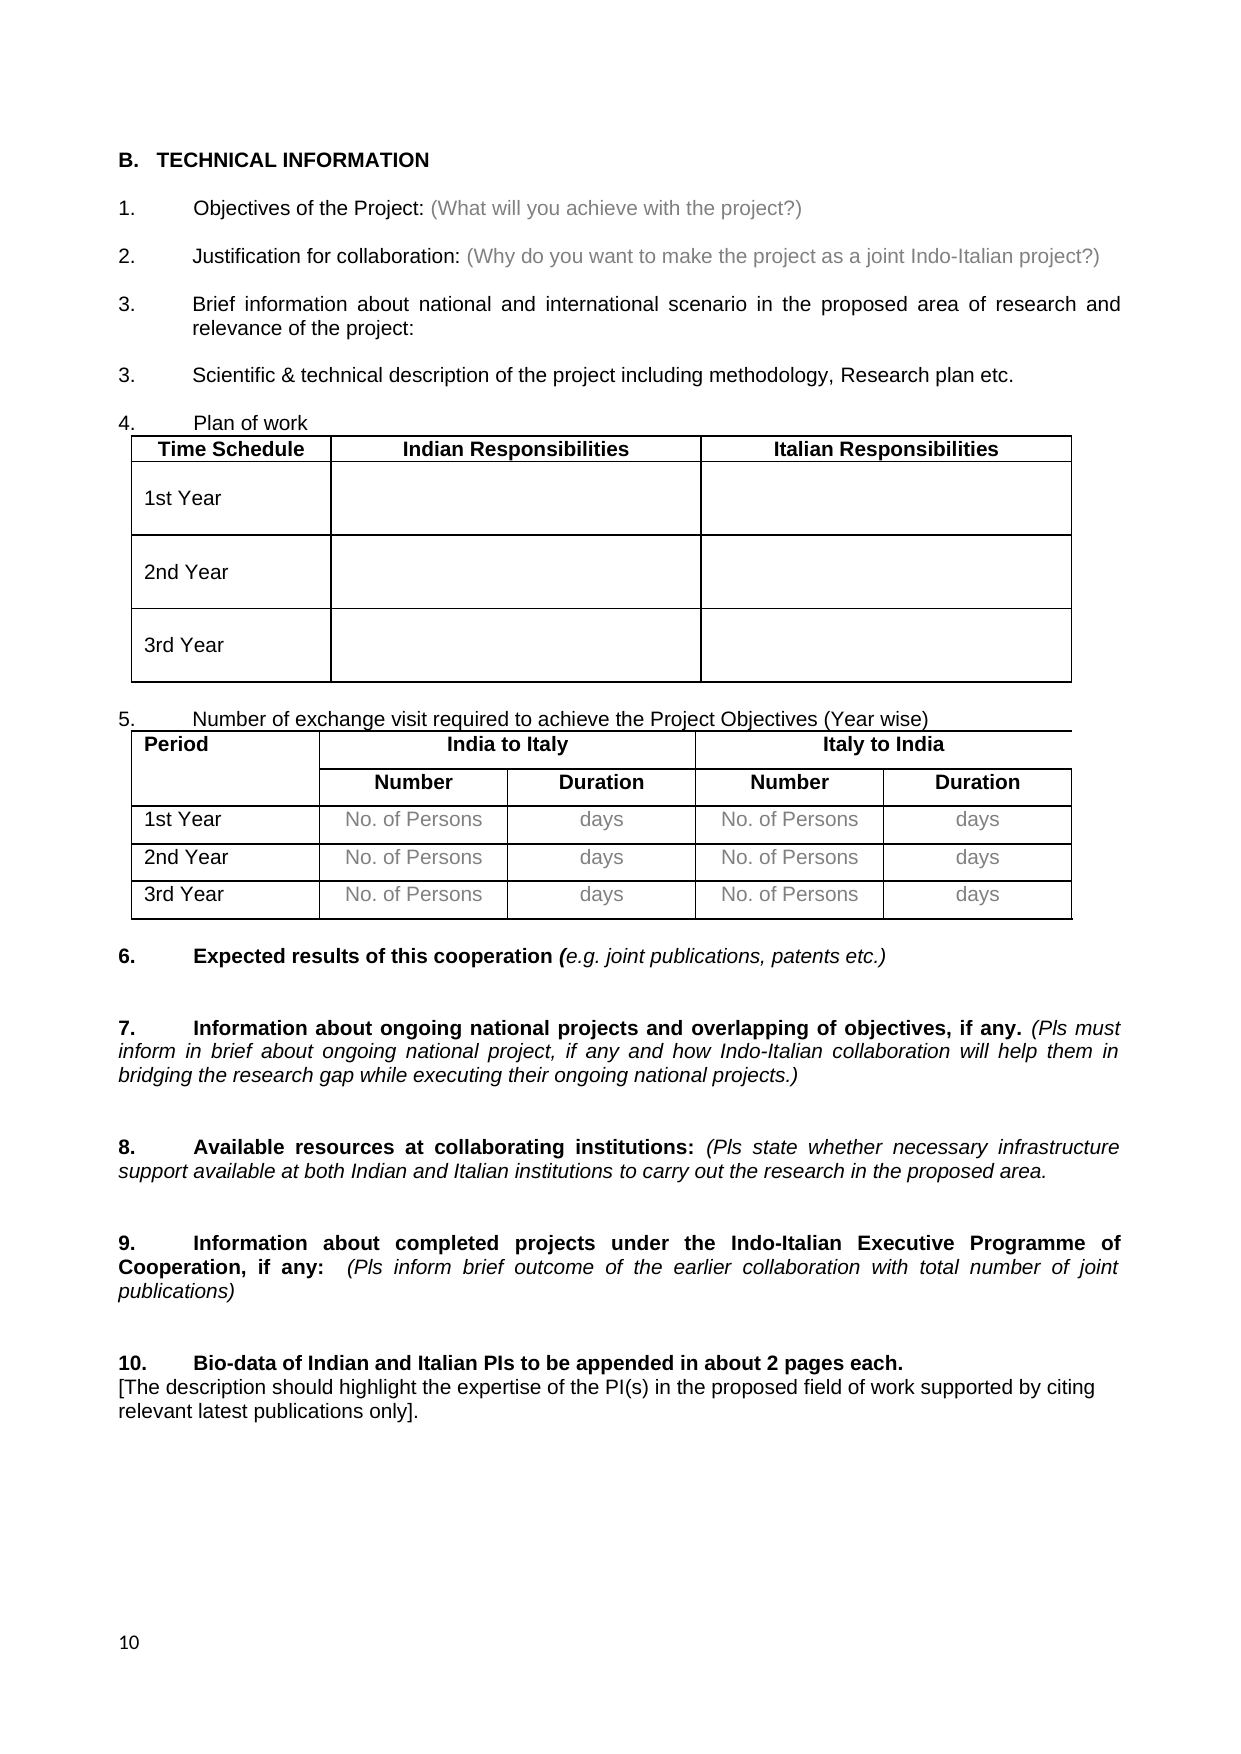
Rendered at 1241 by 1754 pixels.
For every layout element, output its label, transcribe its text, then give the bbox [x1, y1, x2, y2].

text [The description should highlight the expertise of the PI(s) in the proposed field of work supported by citing relevant latest publications only]. [118, 1375, 1122, 1423]
table_cell No. of Persons [320, 882, 507, 918]
table_cell No. of Persons [320, 807, 507, 843]
text 10. Bio-data of Indian and Italian PIs to be appended in about 2 pages each. [118, 1351, 1122, 1375]
table_cell [332, 609, 700, 681]
table_cell [702, 609, 1071, 681]
table_cell [702, 536, 1071, 607]
table_header Period [132, 732, 319, 768]
table_cell days [508, 845, 695, 880]
table_header Italy to India [696, 732, 1072, 768]
text 8. Available resources at collaborating institutions: (Pls state whether necessary infrastructure support available at both Indian and Italian institutions to carry out the research in the proposed area. [118, 1135, 1122, 1183]
table_cell No. of Persons [696, 807, 883, 843]
table_cell [132, 768, 319, 805]
table_cell [332, 462, 700, 534]
text 3. Scientific & technical description of the project including methodology, Research plan etc. [118, 363, 1122, 387]
table_cell No. of Persons [320, 845, 507, 880]
table_cell Number [320, 770, 507, 805]
text 7. Information about ongoing national projects and overlapping of objectives, if any. (Pls must inform in brief about ongoing national project, if any and how Indo-Italian collaboration will help them in bridging the research gap while executing their ongoing national projects.) [118, 1015, 1122, 1087]
text B. TECHNICAL INFORMATION [118, 148, 1122, 172]
text 4. Plan of work [118, 411, 1122, 435]
text 1. Objectives of the Project: (What will you achieve with the project?) [118, 196, 1122, 219]
text 3. Brief information about national and international scenario in the proposed area of research and relevance of the project: [118, 291, 1122, 339]
table_cell Duration [884, 770, 1071, 805]
table_cell Number [696, 770, 883, 805]
table_cell 1st Year [132, 807, 319, 843]
table_cell days [884, 882, 1071, 918]
table_cell [332, 536, 700, 607]
table_cell 2nd Year [132, 845, 319, 880]
text 2. Justification for collaboration: (Why do you want to make the project as a joint Indo-Italian project?) [118, 243, 1122, 267]
table_cell Duration [508, 770, 695, 805]
table_cell 3rd Year [132, 882, 319, 918]
table_cell days [508, 807, 695, 843]
table_header Time Schedule [132, 437, 330, 461]
table_cell No. of Persons [696, 845, 883, 880]
text 9. Information about completed projects under the Indo-Italian Executive Programme of Cooperation, if any: (Pls inform brief outcome of the earlier collaboration with total number of joint publications) [118, 1231, 1122, 1303]
table_cell 2nd Year [132, 536, 330, 607]
table_header India to Italy [320, 732, 695, 768]
table_cell 3rd Year [132, 609, 330, 681]
text 6. Expected results of this cooperation (e.g. joint publications, patents etc.) [118, 943, 1122, 967]
table_cell days [884, 845, 1071, 880]
table_cell No. of Persons [696, 882, 883, 918]
table_cell days [508, 882, 695, 918]
table_header Indian Responsibilities [332, 437, 700, 461]
text 5. Number of exchange visit required to achieve the Project Objectives (Year wise) [118, 706, 1122, 730]
table_cell 1st Year [132, 462, 330, 534]
table_header Italian Responsibilities [702, 437, 1071, 461]
table_cell [702, 462, 1071, 534]
table_cell days [884, 807, 1071, 843]
